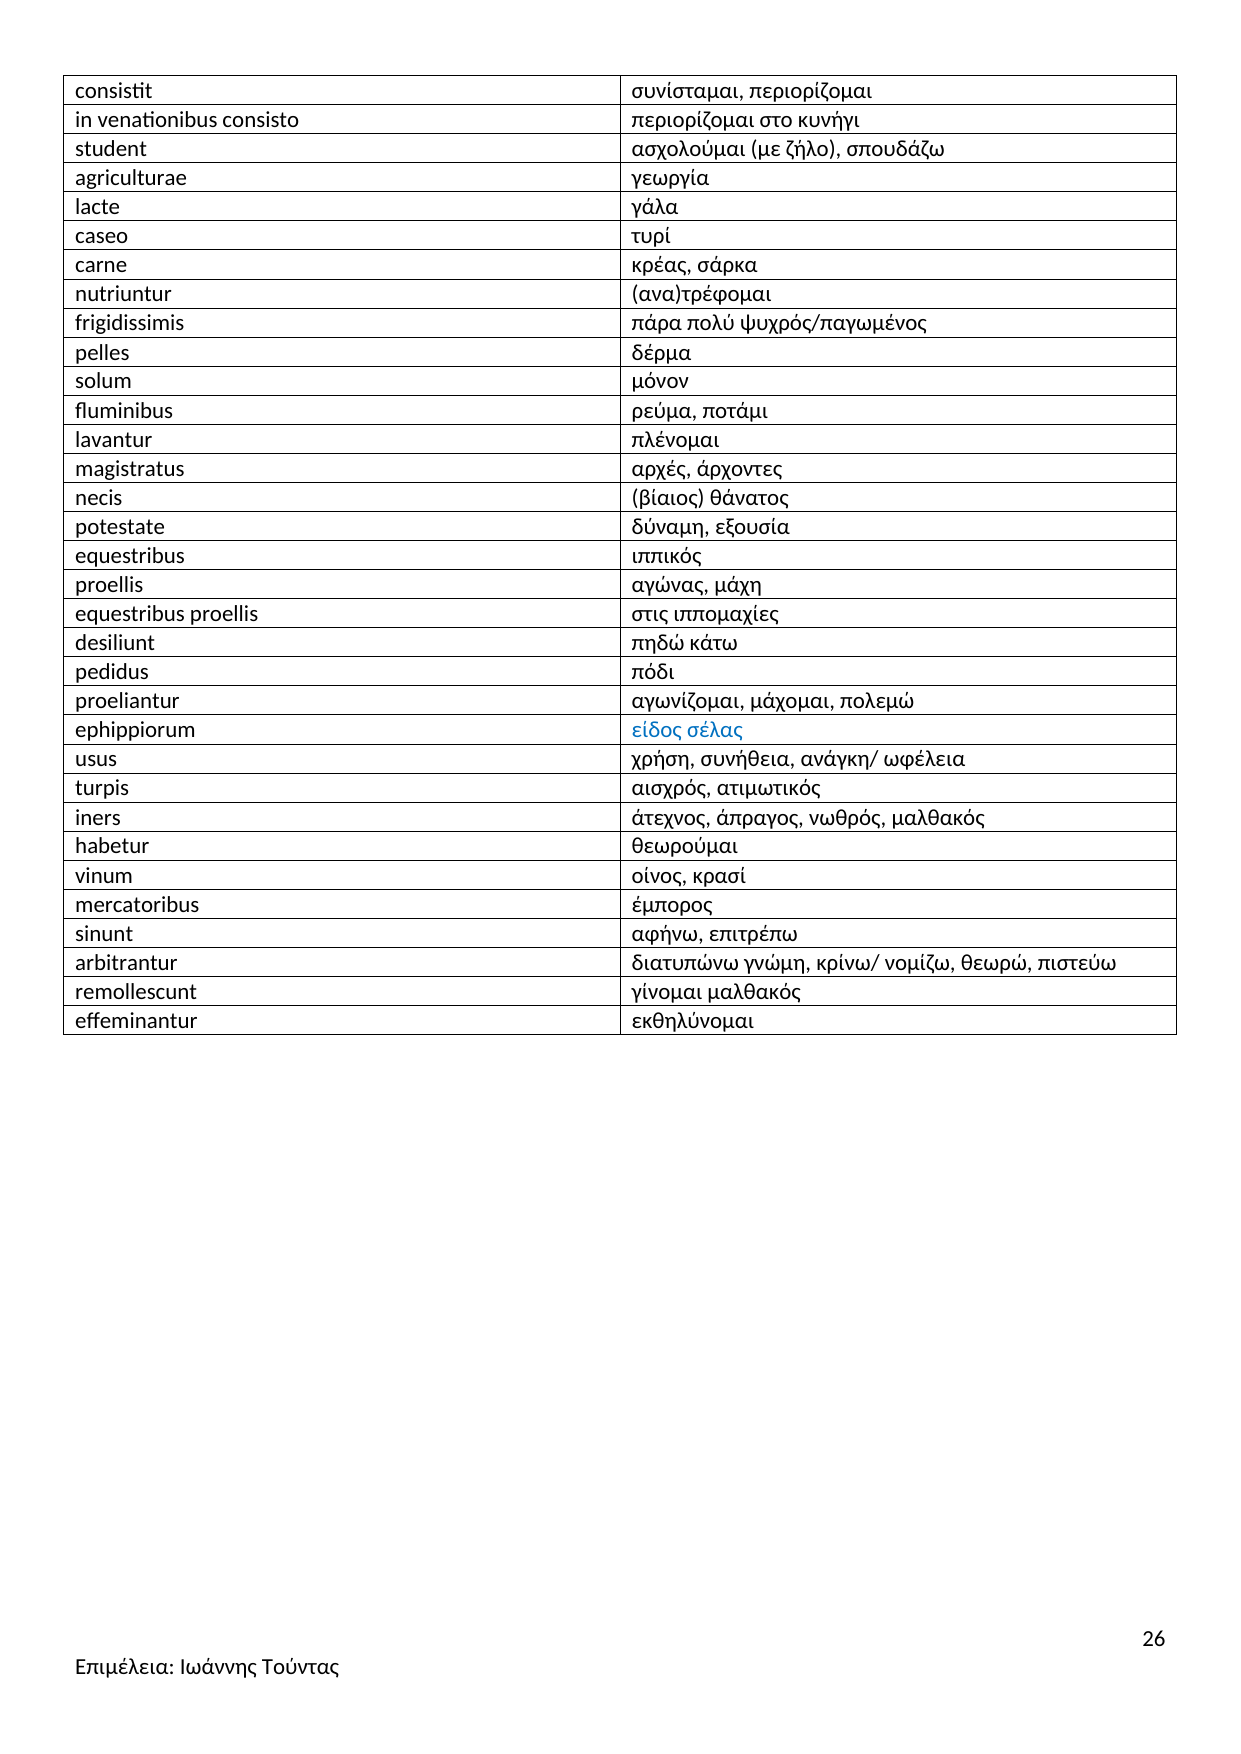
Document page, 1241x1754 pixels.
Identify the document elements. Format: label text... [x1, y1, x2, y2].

table_cell δύναμη, εξουσία [621, 512, 1176, 540]
table_cell remollescunt [64, 977, 620, 1005]
table_cell arbitrantur [64, 948, 620, 976]
table_cell κρέας, σάρκα [621, 250, 1176, 278]
table_cell δέρμα [621, 338, 1176, 366]
table_cell πηδώ κάτω [621, 628, 1176, 656]
table_cell turpis [64, 774, 620, 802]
table_cell οίνος, κρασί [621, 861, 1176, 889]
table_cell είδος σέλας [621, 715, 1176, 743]
table_cell αγώνας, μάχη [621, 570, 1176, 598]
table_cell πλένομαι [621, 425, 1176, 453]
table_cell mercatoribus [64, 890, 620, 918]
table_cell αισχρός, ατιμωτικός [621, 774, 1176, 802]
table_cell lacte [64, 192, 620, 220]
table_cell μόνον [621, 367, 1176, 395]
table_cell magistratus [64, 454, 620, 482]
table_cell έμπορος [621, 890, 1176, 918]
table_cell ιππικός [621, 541, 1176, 569]
table_cell αφήνω, επιτρέπω [621, 919, 1176, 947]
table_cell necis [64, 483, 620, 511]
table_cell effeminantur [64, 1006, 620, 1034]
table_cell caseo [64, 221, 620, 249]
table_cell proeliantur [64, 686, 620, 714]
table_cell στις ιππομαχίες [621, 599, 1176, 627]
table_cell potestate [64, 512, 620, 540]
table_cell agriculturae [64, 163, 620, 191]
table_cell γίνομαι μαλθακός [621, 977, 1176, 1005]
table_cell (ανα)τρέφομαι [621, 280, 1176, 307]
table_cell equestribus [64, 541, 620, 569]
table_cell ephippiorum [64, 715, 620, 743]
table_cell pedidus [64, 657, 620, 685]
table_cell vinum [64, 861, 620, 889]
table_cell frigidissimis [64, 309, 620, 337]
table_cell πάρα πολύ ψυχρός/παγωμένος [621, 309, 1176, 337]
table_cell θεωρούμαι [621, 832, 1176, 860]
table_cell fluminibus [64, 396, 620, 424]
table_cell (βίαιος) θάνατος [621, 483, 1176, 511]
table_cell equestribus proellis [64, 599, 620, 627]
table_cell γάλα [621, 192, 1176, 220]
table_cell χρήση, συνήθεια, ανάγκη/ ωφέλεια [621, 745, 1176, 772]
table_cell άτεχνος, άπραγος, νωθρός, μαλθακός [621, 803, 1176, 831]
table_cell εκθηλύνομαι [621, 1006, 1176, 1034]
table_cell usus [64, 745, 620, 772]
table_cell αρχές, άρχοντες [621, 454, 1176, 482]
table_cell carne [64, 250, 620, 278]
table_cell γεωργία [621, 163, 1176, 191]
table_cell πόδι [621, 657, 1176, 685]
table_cell διατυπώνω γνώμη, κρίνω/ νομίζω, θεωρώ, πιστεύω [621, 948, 1176, 976]
table_cell iners [64, 803, 620, 831]
table_cell in venationibus consisto [64, 105, 620, 133]
table_cell τυρί [621, 221, 1176, 249]
table_cell περιορίζομαι στο κυνήγι [621, 105, 1176, 133]
table_cell consistit [64, 76, 620, 104]
table_cell student [64, 134, 620, 162]
table_cell ασχολούμαι (με ζήλο), σπουδάζω [621, 134, 1176, 162]
table_cell solum [64, 367, 620, 395]
table_cell sinunt [64, 919, 620, 947]
table_cell ρεύμα, ποτάμι [621, 396, 1176, 424]
table_cell lavantur [64, 425, 620, 453]
table_cell proellis [64, 570, 620, 598]
table_cell pelles [64, 338, 620, 366]
table_cell habetur [64, 832, 620, 860]
table_cell συνίσταμαι, περιορίζομαι [621, 76, 1176, 104]
table_cell αγωνίζομαι, μάχομαι, πολεμώ [621, 686, 1176, 714]
table_cell desiliunt [64, 628, 620, 656]
table_cell nutriuntur [64, 280, 620, 307]
